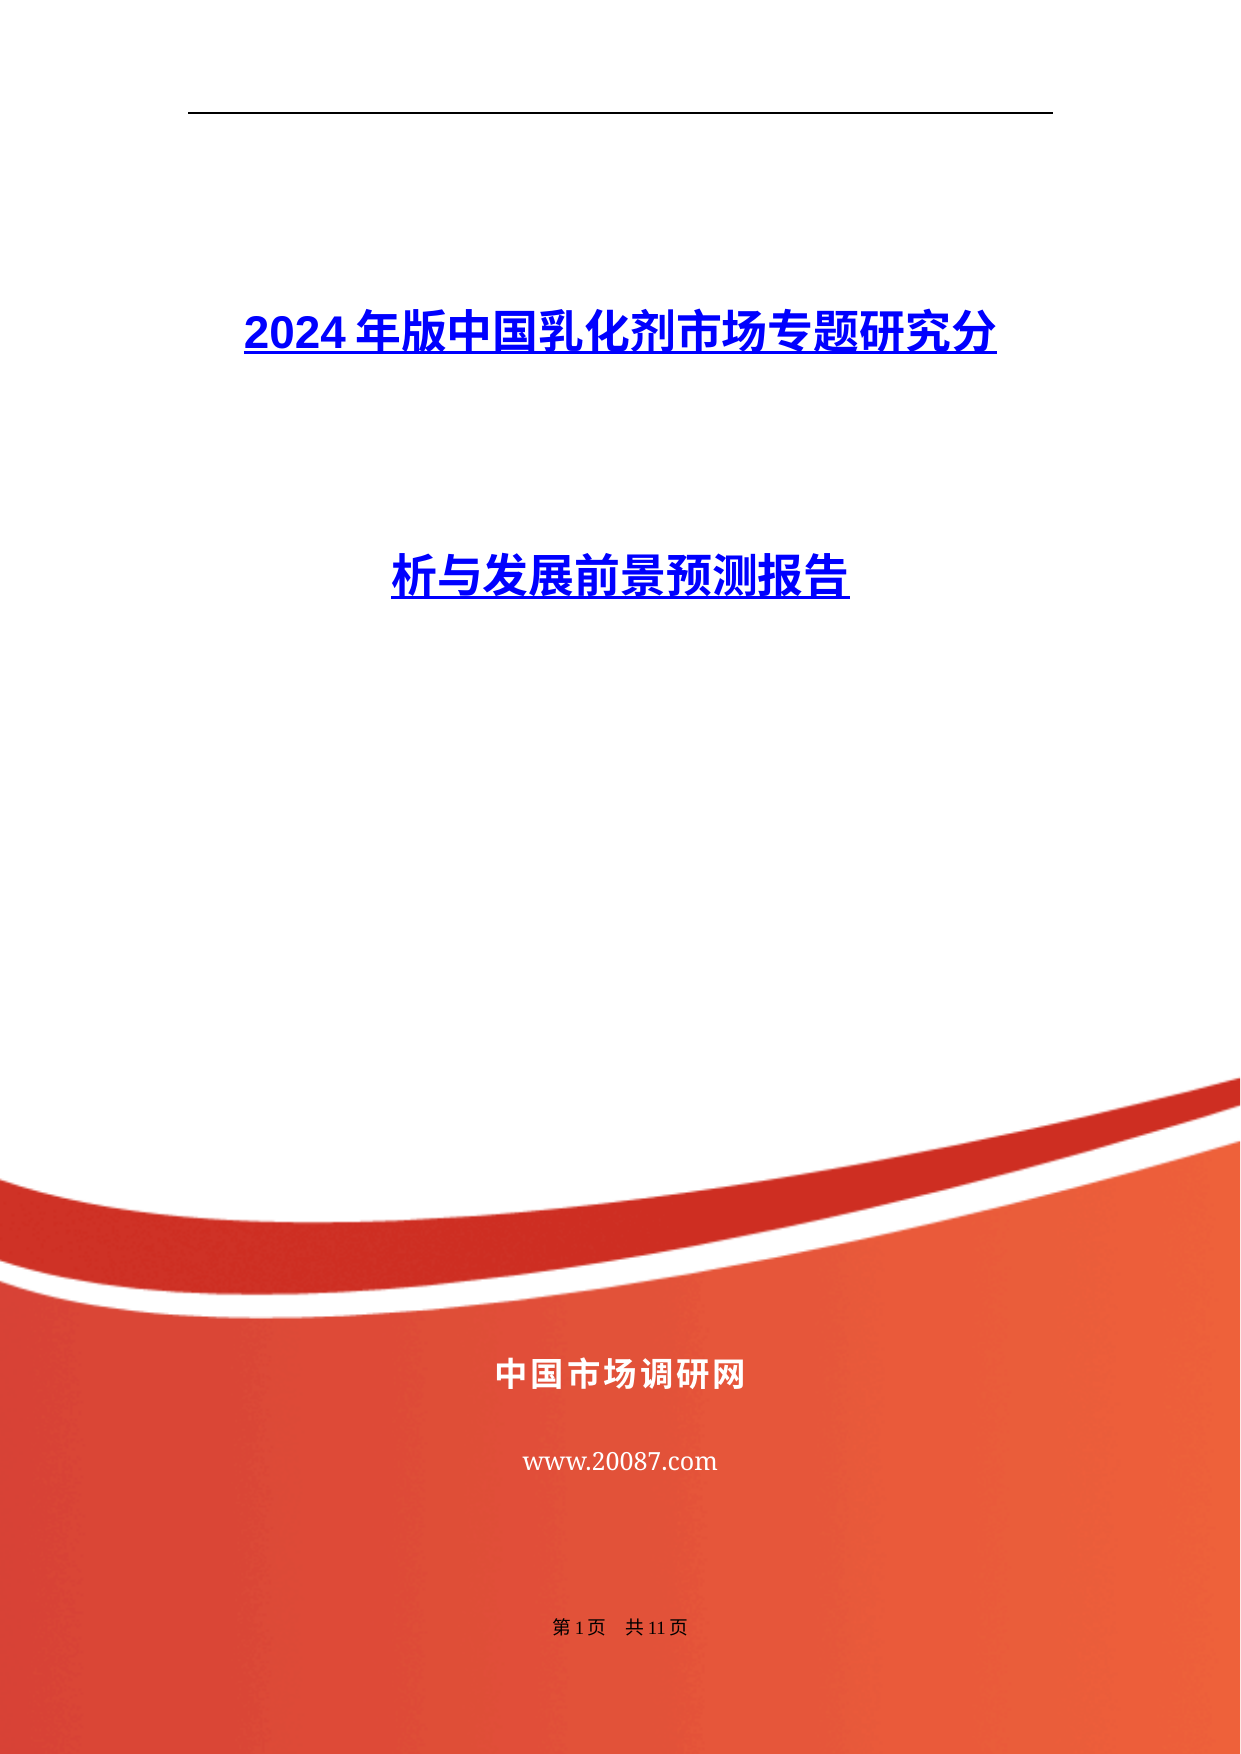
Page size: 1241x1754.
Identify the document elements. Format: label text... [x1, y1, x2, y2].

table_header 2024年版中国乳化剂市场专题研究分析与发展前景预测报告 [188, 207, 1053, 773]
subtitle 中国市场调研网 [187, 1339, 1053, 1404]
text www.20087.com [187, 1428, 1053, 1493]
picture [0, 1006, 1241, 1754]
